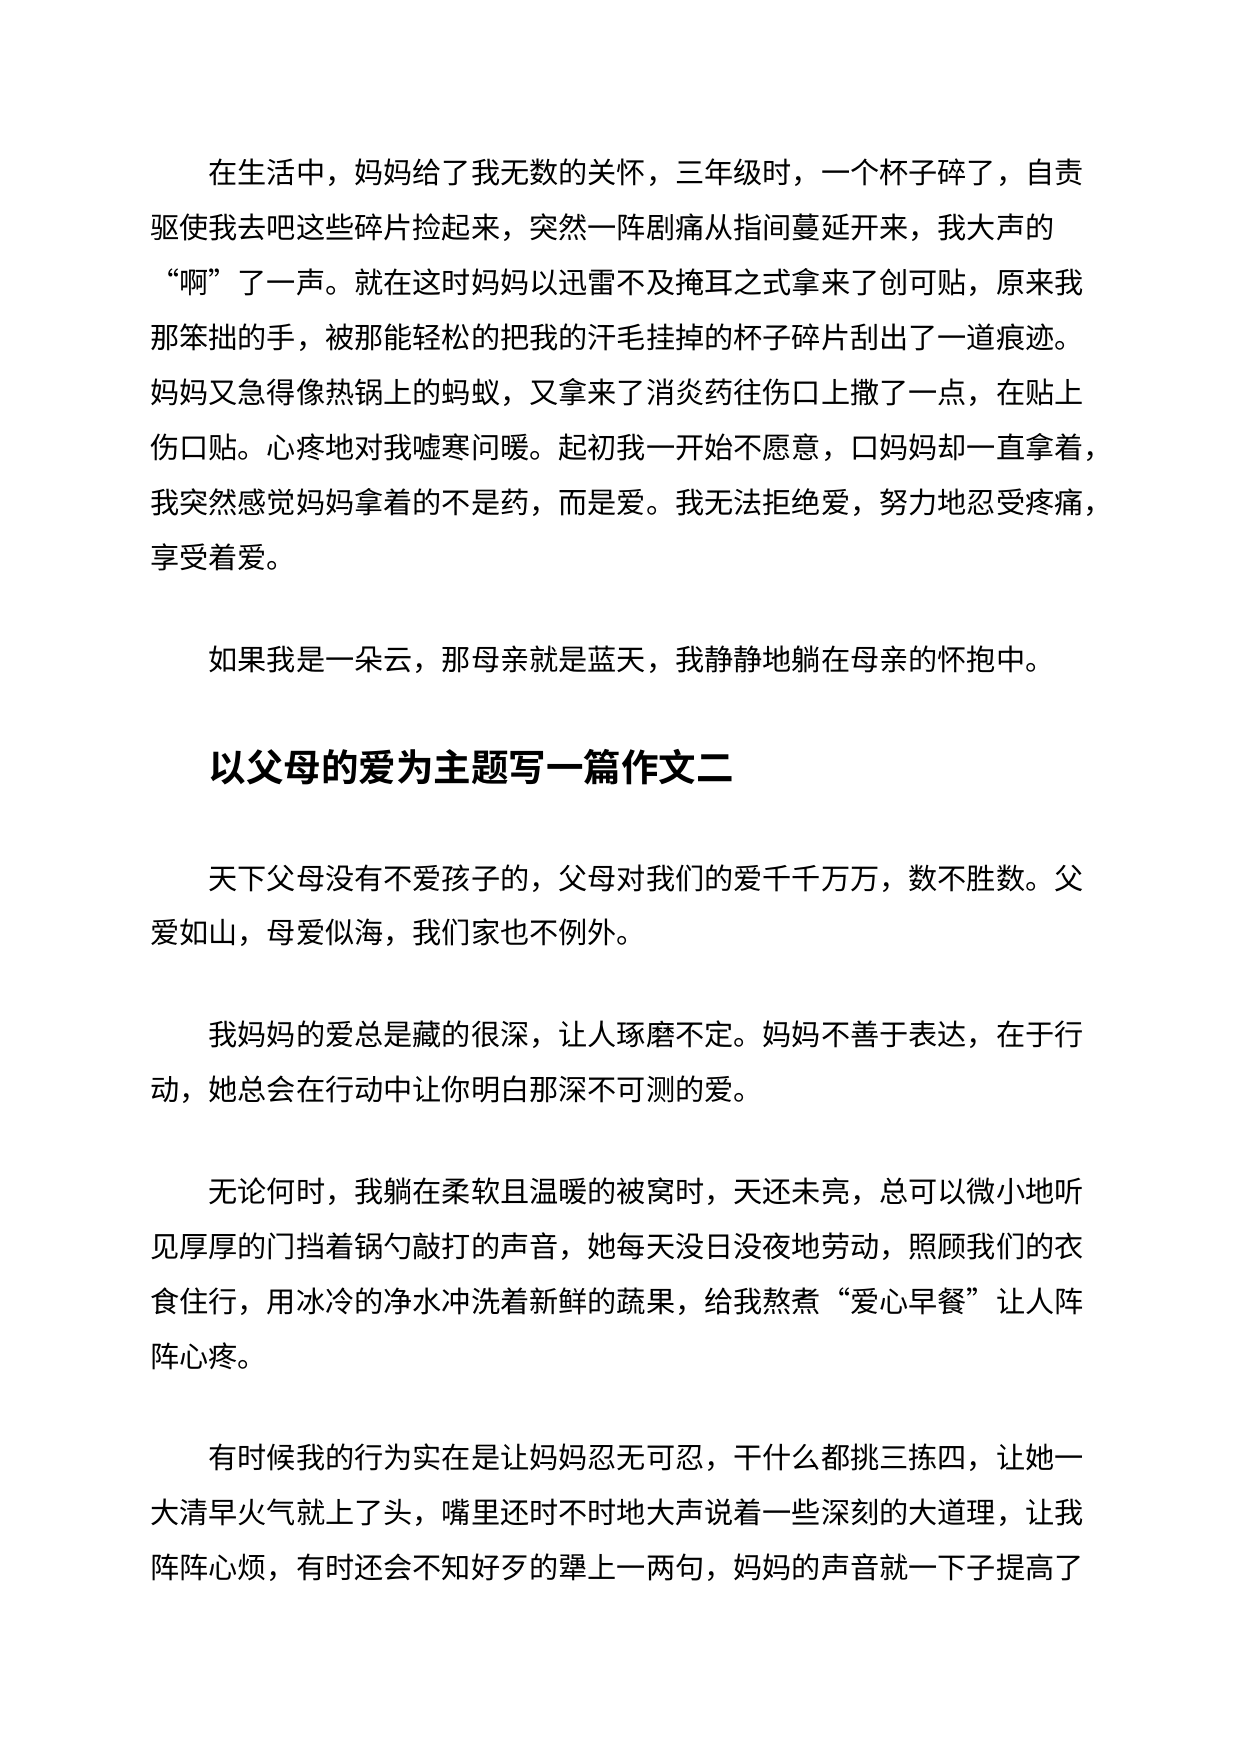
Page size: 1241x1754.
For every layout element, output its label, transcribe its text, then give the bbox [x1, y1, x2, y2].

text 我妈妈的爱总是藏的很深，让人琢磨不定。妈妈不善于表达，在于行动，她总会在行动中让你明白那深不可测的爱。 [150, 1012, 1090, 1109]
text 无论何时，我躺在柔软且温暖的被窝时，天还未亮，总可以微小地听见厚厚的门挡着锅勺敲打的声音，她每天没日没夜地劳动，照顾我们的衣食住行，用冰冷的净水冲洗着新鲜的蔬果，给我熬煮“爱心早餐”让人阵阵心疼。 [150, 1168, 1090, 1376]
text 如果我是一朵云，那母亲就是蓝天，我静静地躺在母亲的怀抱中。 [150, 636, 1090, 678]
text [150, 1435, 1090, 1587]
text 在生活中，妈妈给了我无数的关怀，三年级时，一个杯子碎了，自责驱使我去吧这些碎片捡起来，突然一阵剧痛从指间蔓延开来，我大声的“啊”了一声。就在这时妈妈以迅雷不及掩耳之式拿来了创可贴，原来我那笨拙的手，被那能轻松的把我的汗毛挂掉的杯子碎片刮出了一道痕迹。妈妈又急得像热锅上的蚂蚁，又拿来了消炎药往伤口上撒了一点，在贴上伤口贴。心疼地对我嘘寒问暖。起初我一开始不愿意，口妈妈却一直拿着，我突然感觉妈妈拿着的不是药，而是爱。我无法拒绝爱，努力地忍受疼痛，享受着爱。 [150, 150, 1090, 577]
text 以父母的爱为主题写一篇作文二 [150, 738, 1090, 792]
text 天下父母没有不爱孩子的，父母对我们的爱千千万万，数不胜数。父爱如山，母爱似海，我们家也不例外。 [150, 855, 1090, 952]
